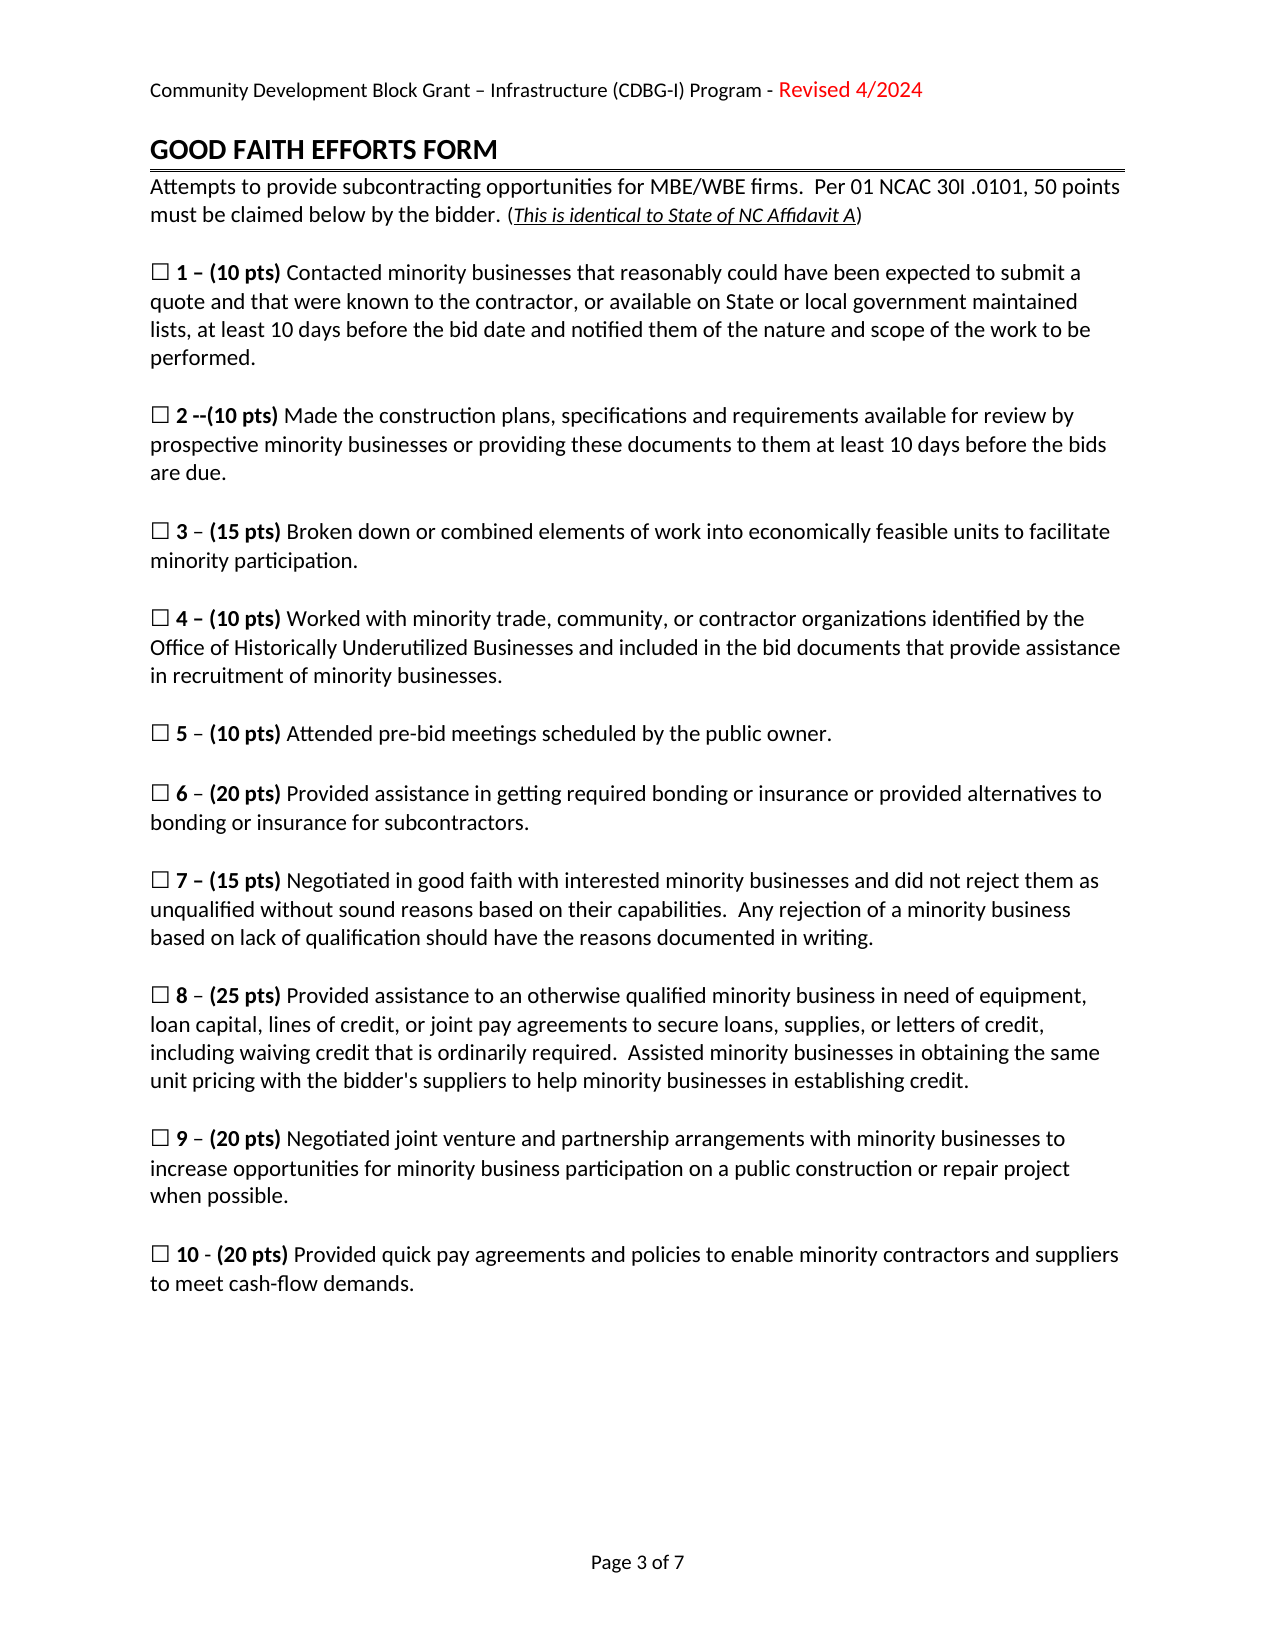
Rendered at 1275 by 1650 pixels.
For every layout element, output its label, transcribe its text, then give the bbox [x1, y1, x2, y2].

text 5 – (10 pts) Attended pre-bid meetings scheduled by the public owner. [150, 717, 1125, 776]
text GOOD FAITH EFFORTS FORM [150, 131, 1125, 169]
text 3 – (15 pts) Broken down or combined elements of work into economically feasible units to facilitate minority participation. [150, 514, 1125, 602]
text 10 - (20 pts) Provided quick pay agreements and policies to enable minority contractors and suppliers to meet cash-flow demands. [150, 1238, 1125, 1297]
text 1 – (10 pts) Contacted minority businesses that reasonably could have been expected to submit a quote and that were known to the contractor, or available on State or local government maintained lists, at least 10 days before the bid date and notified them of the nature and scope of the work to be performed. [150, 256, 1125, 399]
text 7 – (15 pts) Negotiated in good faith with interested minority businesses and did not reject them as unqualified without sound reasons based on their capabilities. Any rejection of a minority business based on lack of qualification should have the reasons documented in writing. [150, 864, 1125, 979]
text 9 – (20 pts) Negotiated joint venture and partnership arrangements with minority businesses to increase opportunities for minority business participation on a public construction or repair project when possible. [150, 1122, 1125, 1238]
text 6 – (20 pts) Provided assistance in getting required bonding or insurance or provided alternatives to bonding or insurance for subcontractors. [150, 776, 1125, 864]
text 4 – (10 pts) Worked with minority trade, community, or contractor organizations identified by the Office of Historically Underutilized Businesses and included in the bid documents that provide assistance in recruitment of minority businesses. [150, 602, 1125, 717]
text 2 --(10 pts) Made the construction plans, specifications and requirements available for review by prospective minority businesses or providing these documents to them at least 10 days before the bids are due. [150, 399, 1125, 514]
text Attempts to provide subcontracting opportunities for MBE/WBE firms. Per 01 NCAC 30I .0101, 50 points must be claimed below by the bidder. (This is identical to State of NC Affidavit A) [150, 172, 1125, 228]
text 8 – (25 pts) Provided assistance to an otherwise qualified minority business in need of equipment, loan capital, lines of credit, or joint pay agreements to secure loans, supplies, or letters of credit, including waiving credit that is ordinarily required. Assisted minority businesses in obtaining the same unit pricing with the bidder's suppliers to help minority businesses in establishing credit. [150, 979, 1125, 1122]
